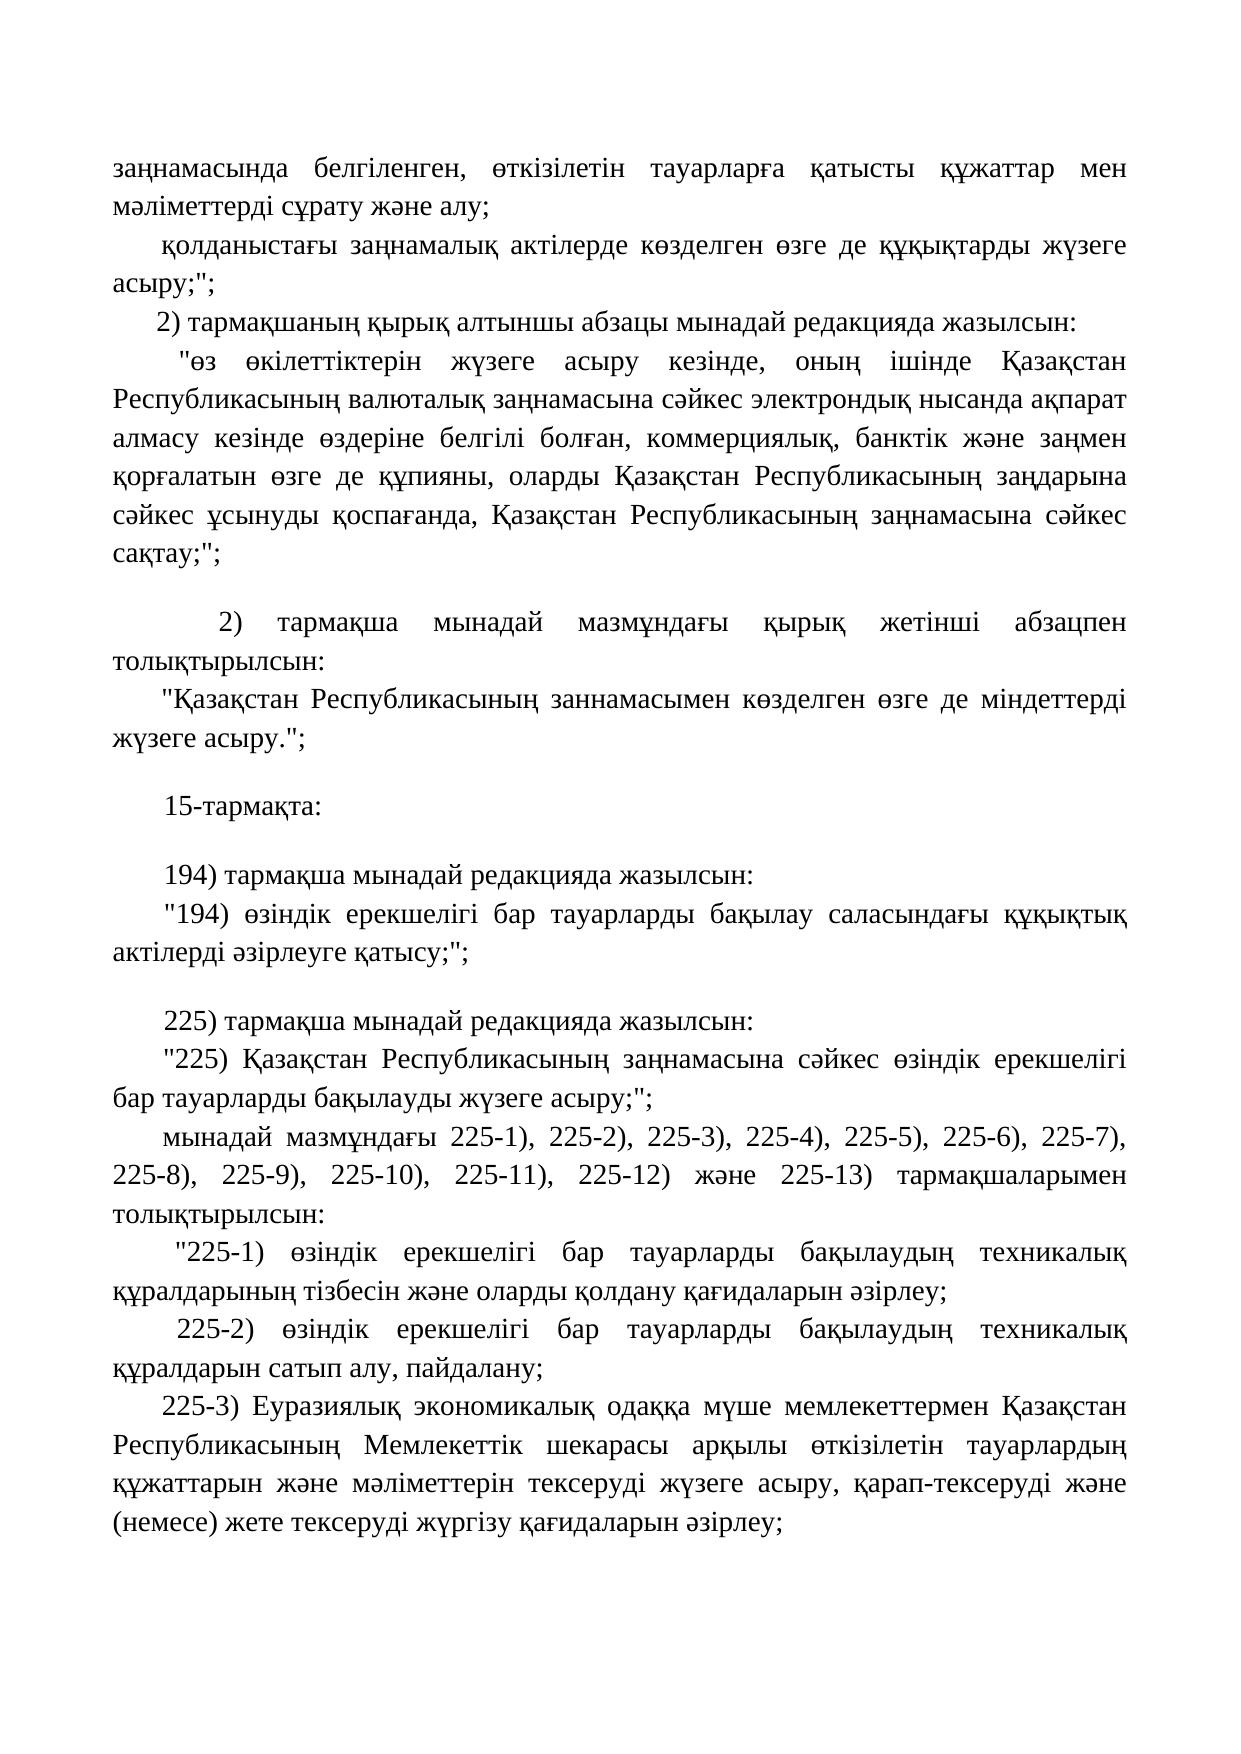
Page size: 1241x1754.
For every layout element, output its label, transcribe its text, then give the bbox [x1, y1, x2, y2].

text 194) тармақша мынадай редакцияда жазылсын: [112, 857, 1128, 891]
text 225-2) өзіндік ерекшелігі бар тауарларды бақылаудың техникалық құралдарын сатып алу, пайдалану; [112, 1311, 1128, 1383]
text қолданыстағы заңнамалық актілерде көзделген өзге де құқықтарды жүзеге асыру;"; [112, 227, 1128, 299]
text 225) тармақша мынадай редакцияда жазылсын: [112, 1003, 1128, 1037]
text мынадай мазмұндағы 225-1), 225-2), 225-3), 225-4), 225-5), 225-6), 225-7), 225-8), 225-9), 225-10), 225-11), 225-12) және 225-13) тармақшаларымен толықтырылсын: [112, 1119, 1128, 1229]
text 225-3) Еуразиялық экономикалық одаққа мүше мемлекеттермен Қазақстан Республикасының Мемлекеттік шекарасы арқылы өткізілетін тауарлардың құжаттарын және мәліметтерін тексеруді жүзеге асыру, қарап-тексеруді және (немесе) жете тексеруді жүргізу қағидаларын әзірлеу; [112, 1388, 1128, 1538]
text "194) өзіндік ерекшелігі бар тауарларды бақылау саласындағы құқықтық актілерді әзірлеуге қатысу;"; [112, 896, 1128, 968]
text 15-тармақта: [112, 788, 1128, 822]
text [112, 150, 1128, 222]
text "өз өкiлеттіктерiн жүзеге асыру кезінде, оның ішінде Қазақстан Республикасының валюталық заңнамасына сәйкес электрондық нысанда ақпарат алмасу кезінде өздеріне белгiлi болған, коммерциялық, банктік және заңмен қорғалатын өзге де құпияны, оларды Қазақстан Республикасының заңдарына сәйкес ұсынуды қоспағанда, Қазақстан Республикасының заңнамасына сәйкес сақтау;"; [112, 343, 1128, 569]
text "Қазақстан Республикасының заннамасымен көзделген өзге де міндеттерді жүзеге асыру."; [112, 681, 1128, 753]
text "225-1) өзіндік ерекшелігі бар тауарларды бақылаудың техникалық құралдарының тізбесін және оларды қолдану қағидаларын әзірлеу; [112, 1234, 1128, 1306]
text "225) Қазақстан Республикасының заңнамасына сәйкес өзіндік ерекшелігі бар тауарларды бақылауды жүзеге асыру;"; [112, 1042, 1128, 1114]
text 2) тармақша мынадай мазмұндағы қырық жетінші абзацпен толықтырылсын: [112, 604, 1128, 676]
text 2) тармақшаның қырық алтыншы абзацы мынадай редакцияда жазылсын: [112, 304, 1128, 338]
